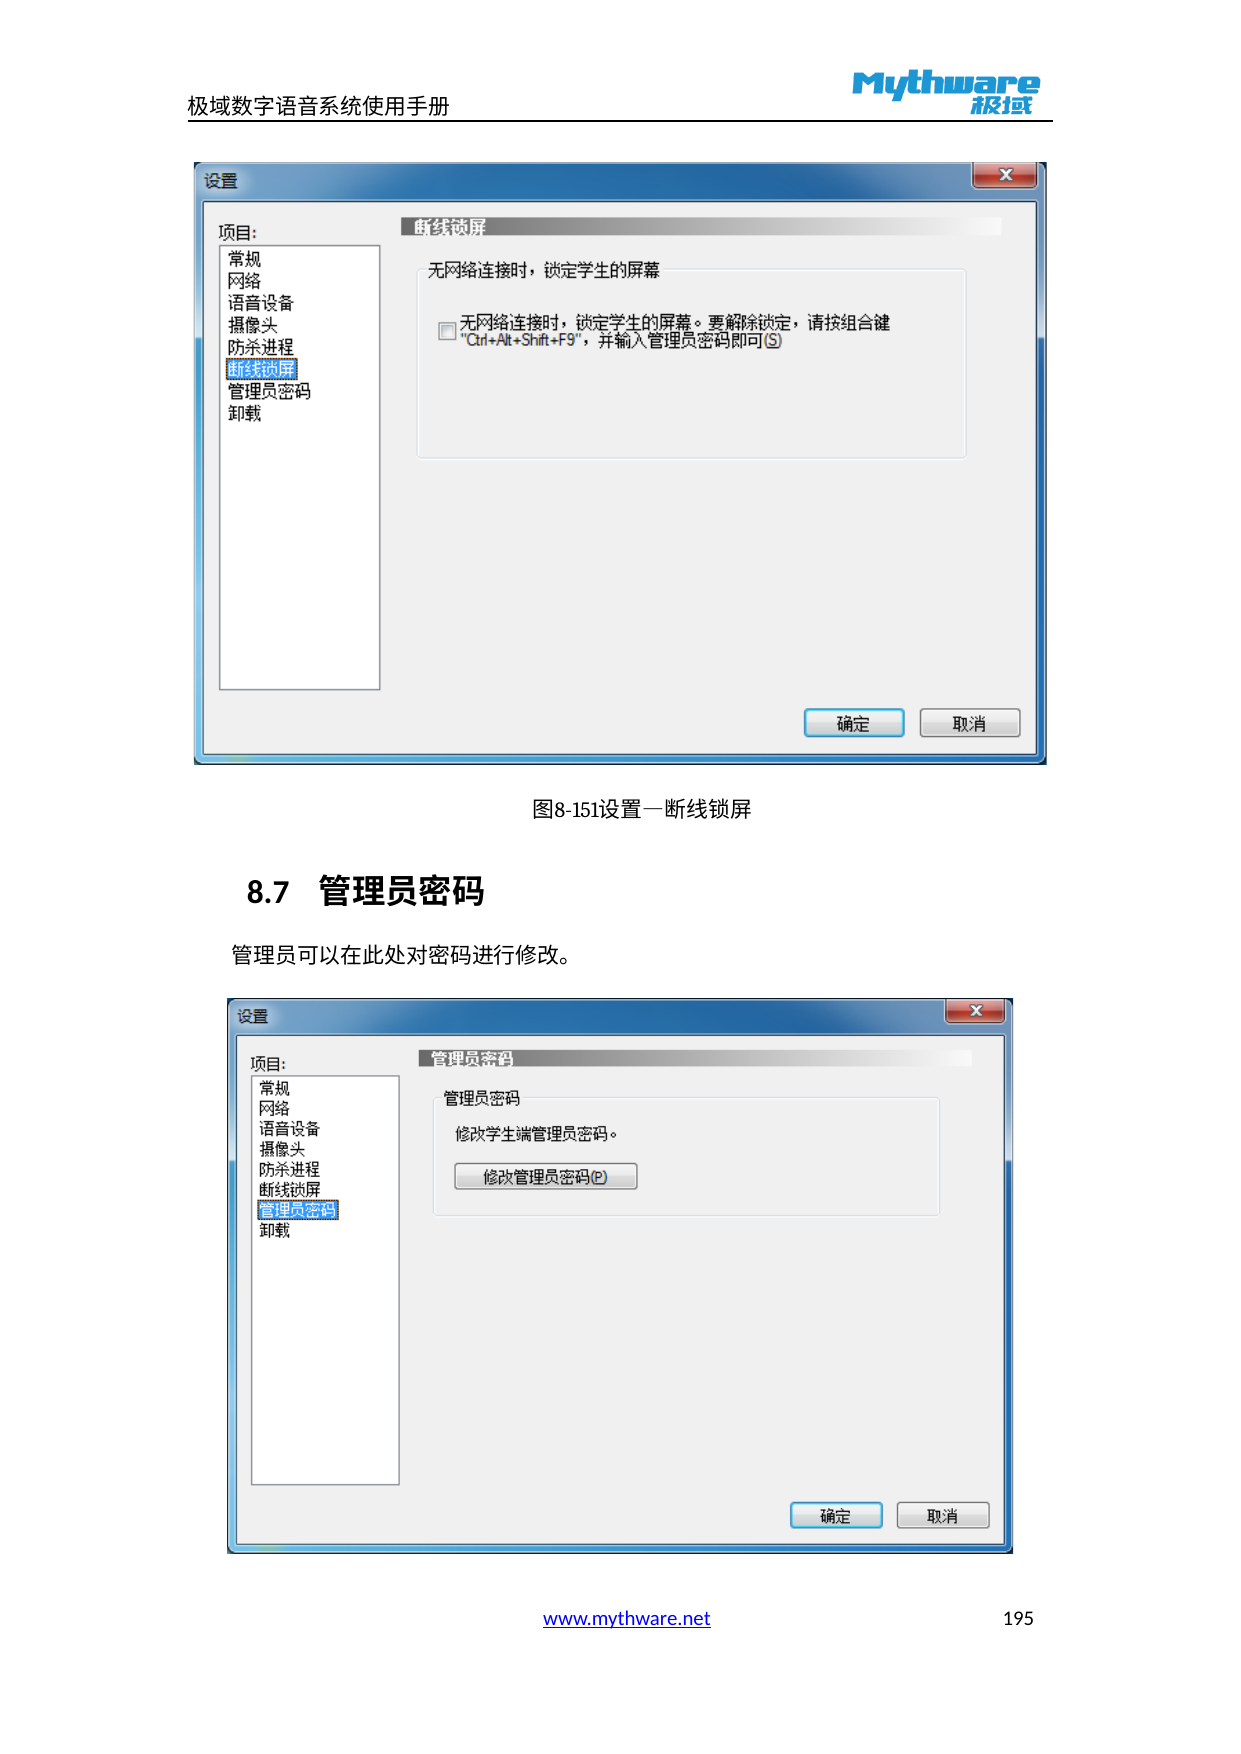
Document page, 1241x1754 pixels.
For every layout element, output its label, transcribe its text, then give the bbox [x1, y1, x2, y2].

picture [193, 162, 1047, 765]
subtitle 管理员密码 [247, 857, 1053, 922]
text 管理员可以在此处对密码进行修改。 [187, 938, 1053, 970]
picture [227, 998, 1014, 1554]
picture [845, 59, 1047, 120]
